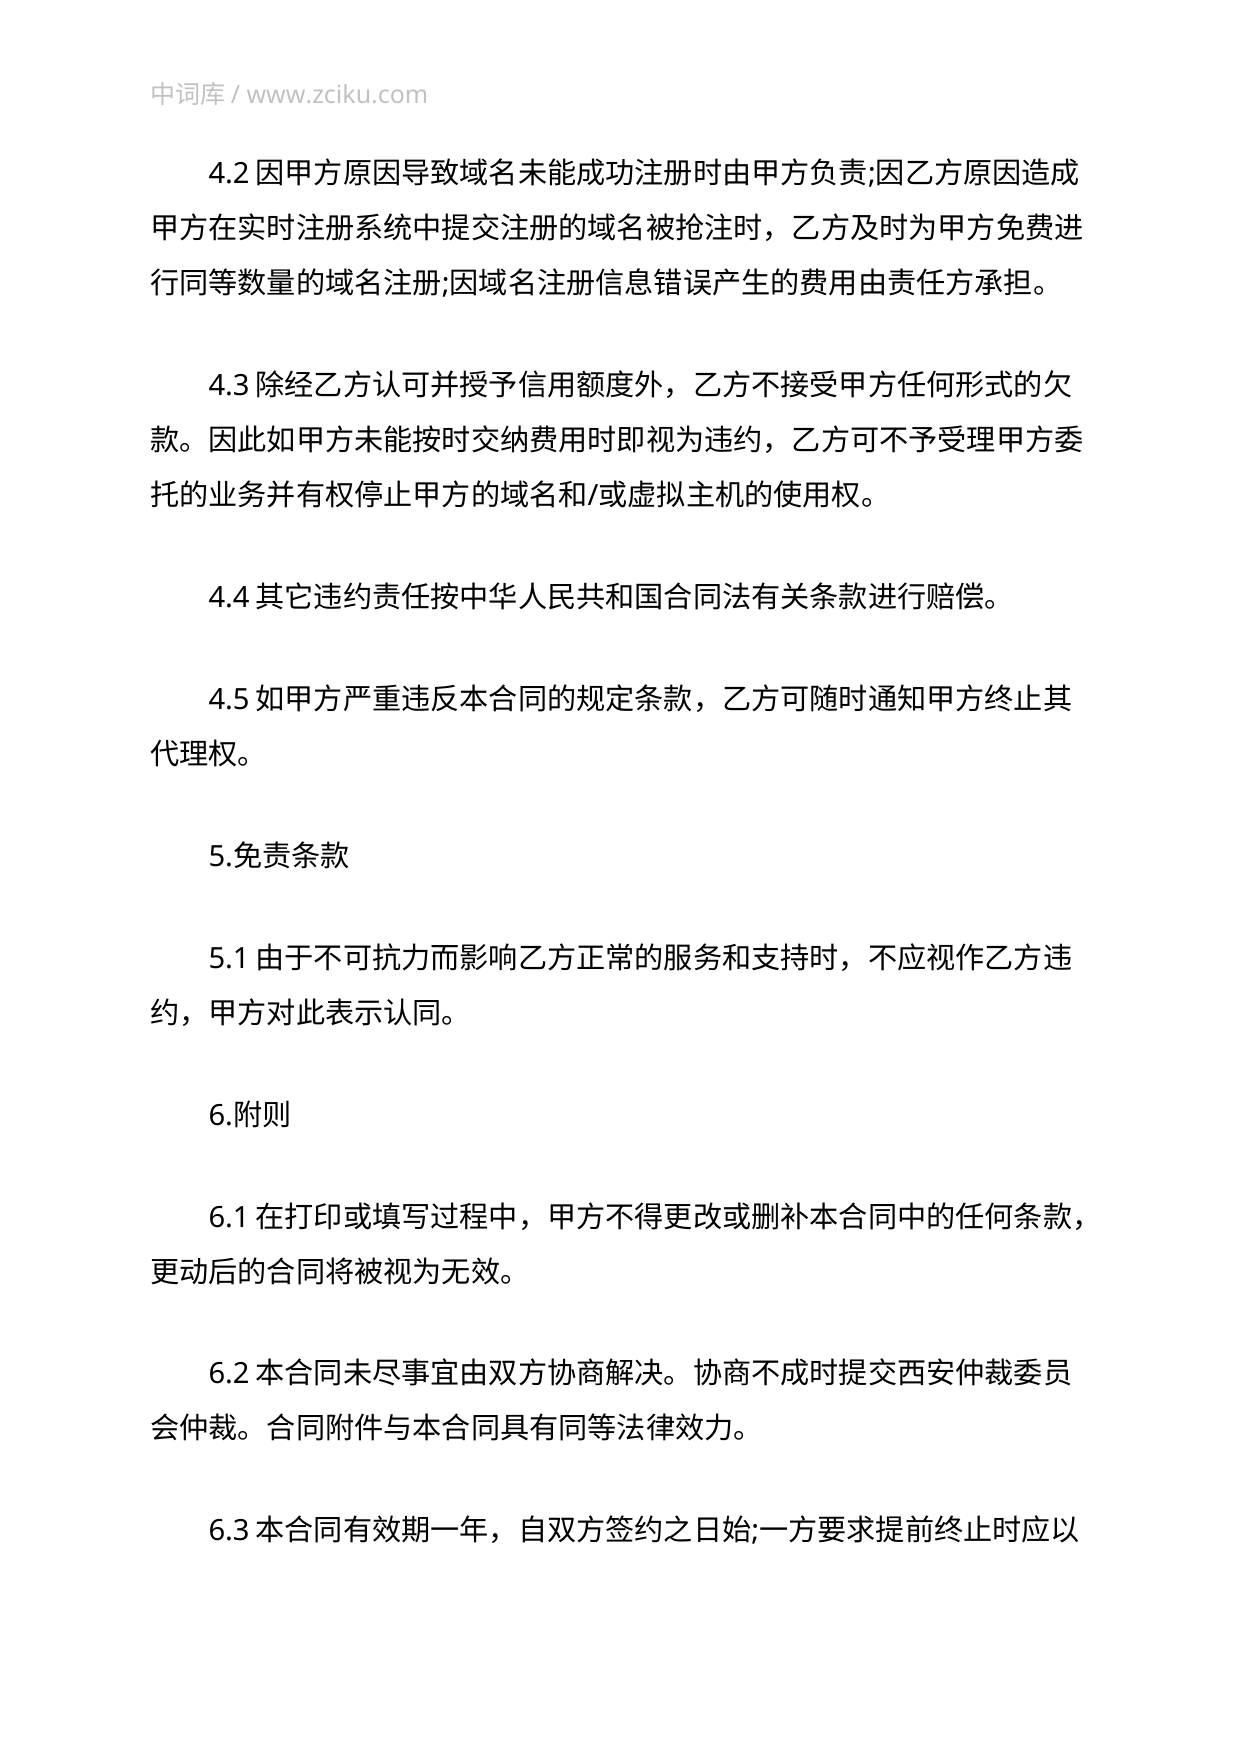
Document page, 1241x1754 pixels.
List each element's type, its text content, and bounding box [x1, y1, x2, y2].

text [150, 1507, 1090, 1549]
text 4.3除经乙方认可并授予信用额度外，乙方不接受甲方任何形式的欠款。因此如甲方未能按时交纳费用时即视为违约，乙方可不予受理甲方委托的业务并有权停止甲方的域名和/或虚拟主机的使用权。 [150, 362, 1090, 514]
text 5.免责条款 [150, 832, 1090, 875]
text 5.1由于不可抗力而影响乙方正常的服务和支持时，不应视作乙方违约，甲方对此表示认同。 [150, 934, 1090, 1032]
text 6.2本合同未尽事宜由双方协商解决。协商不成时提交西安仲裁委员会仲裁。合同附件与本合同具有同等法律效力。 [150, 1350, 1090, 1447]
text 4.2因甲方原因导致域名未能成功注册时由甲方负责;因乙方原因造成甲方在实时注册系统中提交注册的域名被抢注时，乙方及时为甲方免费进行同等数量的域名注册;因域名注册信息错误产生的费用由责任方承担。 [150, 150, 1090, 302]
text 6.附则 [150, 1091, 1090, 1134]
text 4.4其它违约责任按中华人民共和国合同法有关条款进行赔偿。 [150, 574, 1090, 616]
text 4.5如甲方严重违反本合同的规定条款，乙方可随时通知甲方终止其代理权。 [150, 676, 1090, 773]
text 6.1在打印或填写过程中，甲方不得更改或删补本合同中的任何条款，更动后的合同将被视为无效。 [150, 1193, 1090, 1291]
